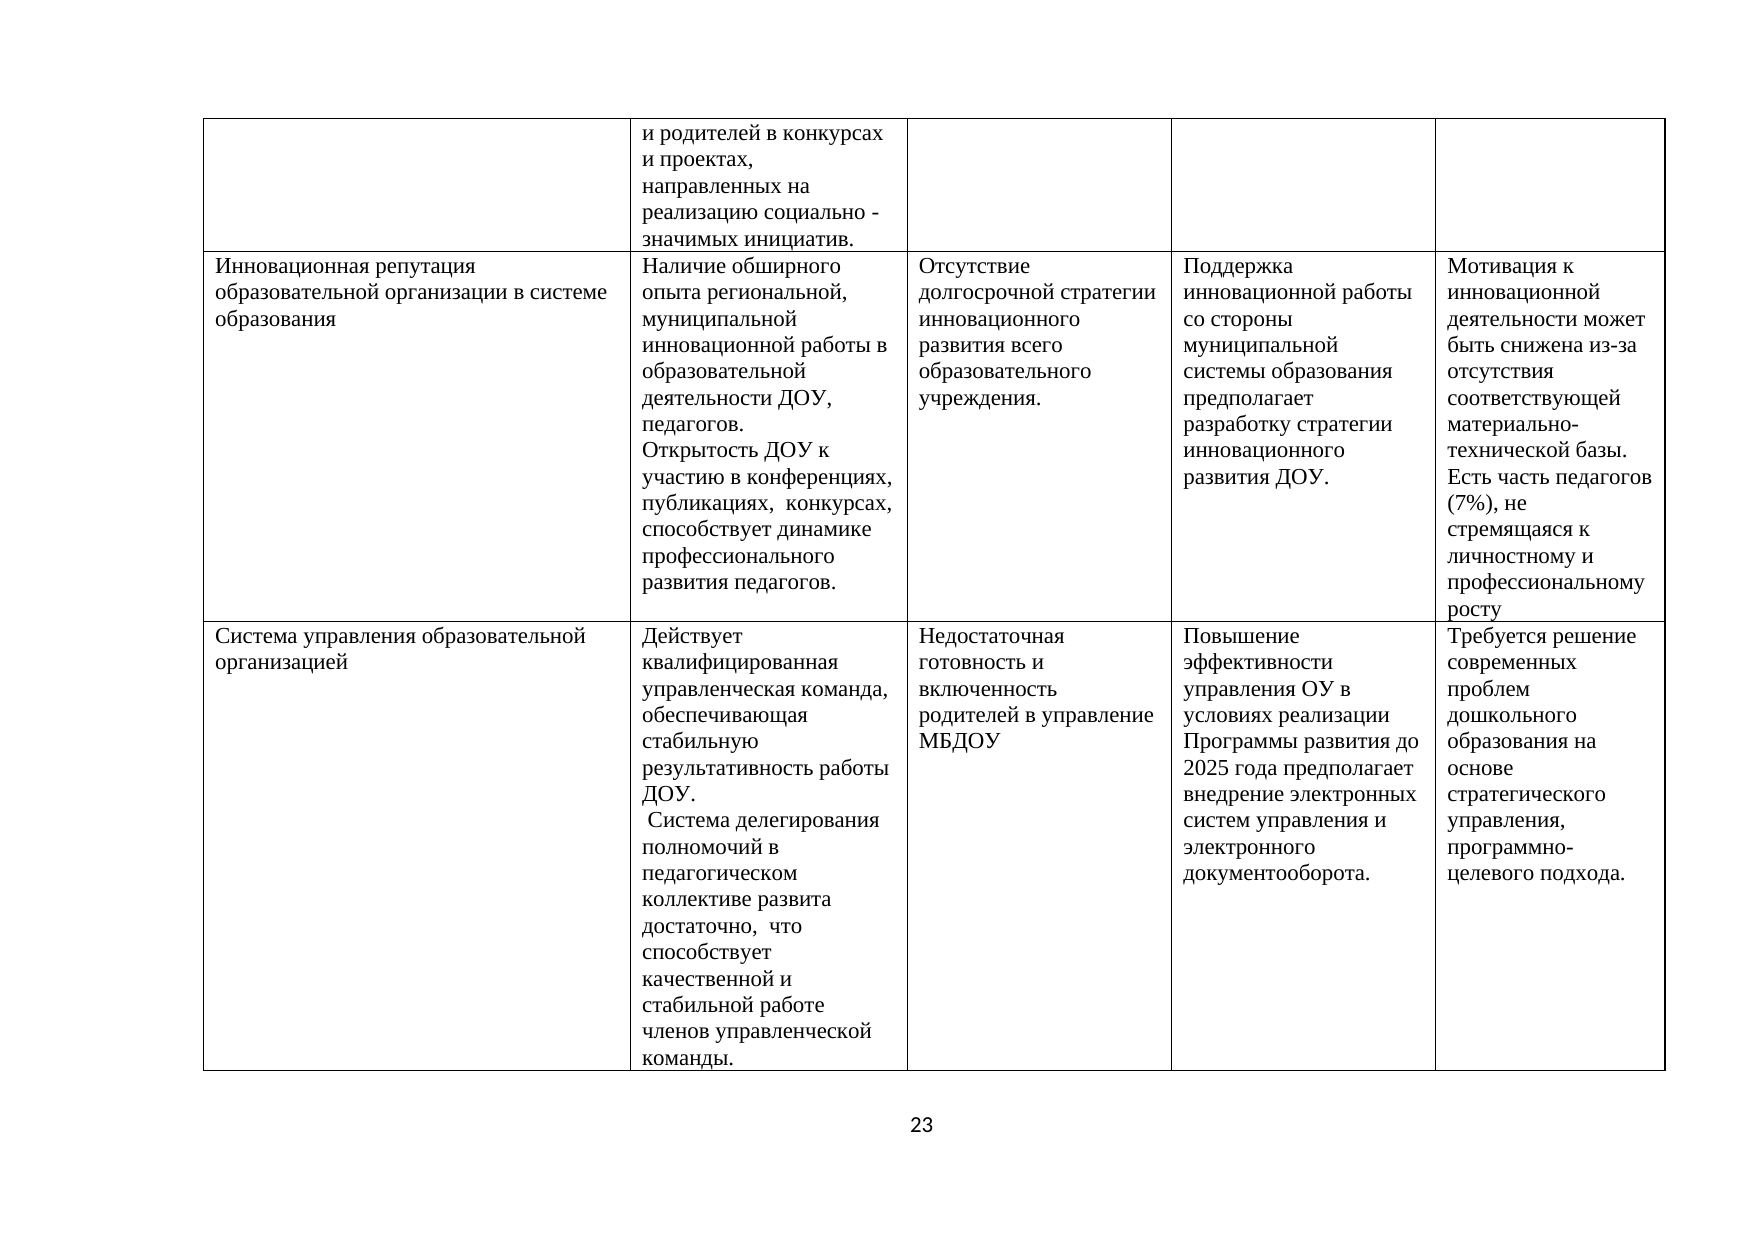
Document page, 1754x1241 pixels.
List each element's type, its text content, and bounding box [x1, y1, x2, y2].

table_cell Поддержка инновационной работы со стороны муниципальной системы образования предполагает разработку стратегии инновационного развития ДОУ. [1172, 252, 1435, 621]
table_cell Наличие обширного опыта региональной, муниципальной инновационной работы в образовательной деятельности ДОУ, педагогов. Открытость ДОУ к участию в конференциях, публикациях, конкурсах, способствует динамике профессионального развития педагогов. [631, 252, 907, 621]
table_cell Требуется решение современных проблем дошкольного образования на основе стратегического управления, программно-целевого подхода. [1436, 622, 1664, 1070]
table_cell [1172, 119, 1435, 251]
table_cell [204, 119, 630, 251]
table_cell Действует квалифицированная управленческая команда, обеспечивающая стабильную результативность работы ДОУ. Система делегирования полномочий в педагогическом коллективе развита достаточно, что способствует качественной и стабильной работе членов управленческой команды. [631, 622, 907, 1070]
table_cell Недостаточная готовность и включенность родителей в управление МБДОУ [908, 622, 1171, 1070]
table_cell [908, 119, 1171, 251]
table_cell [1436, 119, 1664, 251]
table_cell Повышение эффективности управления ОУ в условиях реализации Программы развития до 2025 года предполагает внедрение электронных систем управления и электронного документооборота. [1172, 622, 1435, 1070]
table_cell Мотивация к инновационной деятельности может быть снижена из-за отсутствия соответствующей материально-технической базы. Есть часть педагогов (7%), не стремящаяся к личностному и профессиональному росту [1436, 252, 1664, 621]
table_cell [631, 119, 907, 251]
table_cell Инновационная репутация образовательной организации в системе образования [204, 252, 630, 621]
table_cell Система управления образовательной организацией [204, 622, 630, 1070]
table_cell Отсутствие долгосрочной стратегии инновационного развития всего образовательного учреждения. [908, 252, 1171, 621]
